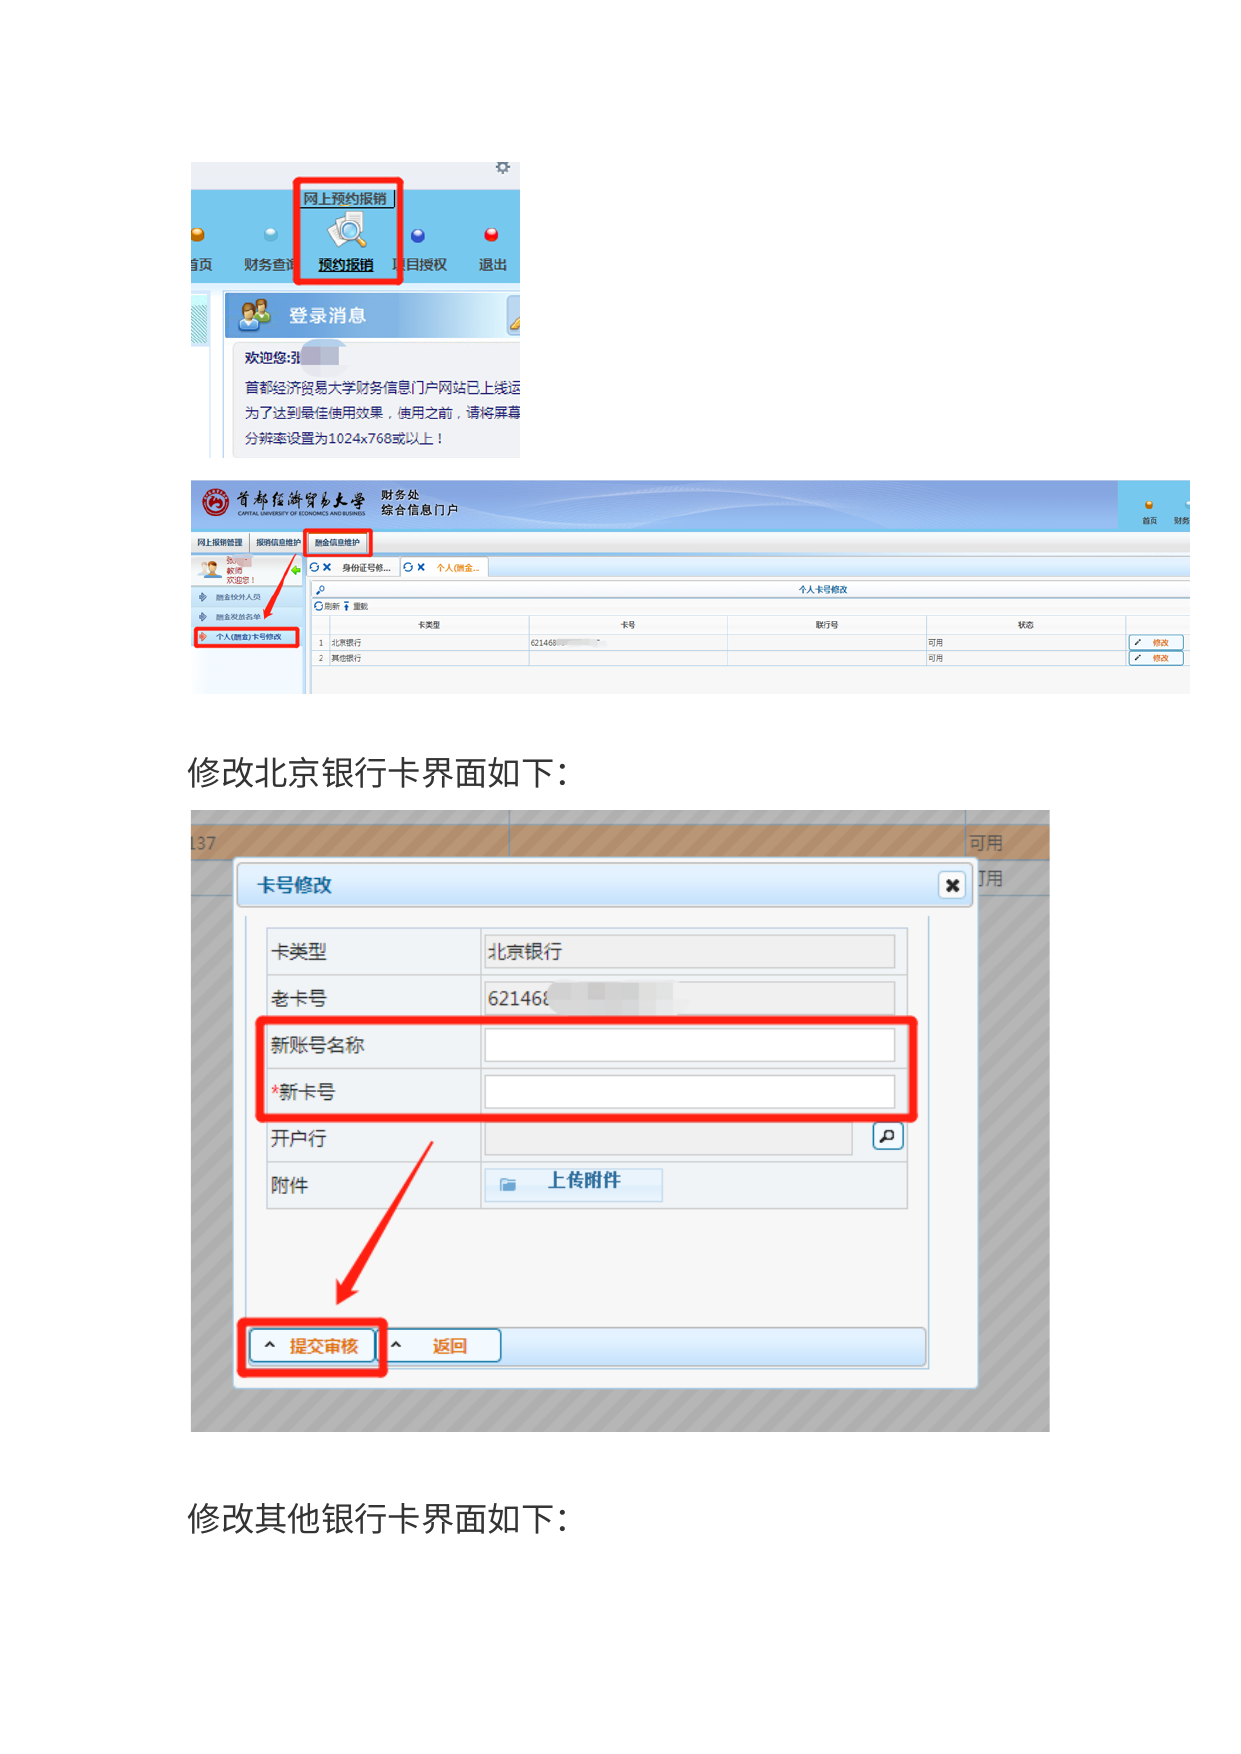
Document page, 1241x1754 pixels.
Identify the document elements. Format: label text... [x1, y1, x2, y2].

text 修改其他银行卡界面如下： [187, 1484, 1053, 1549]
picture [187, 162, 1190, 694]
text 修改北京银行卡界面如下： [187, 738, 1053, 803]
picture [190, 810, 1050, 1432]
